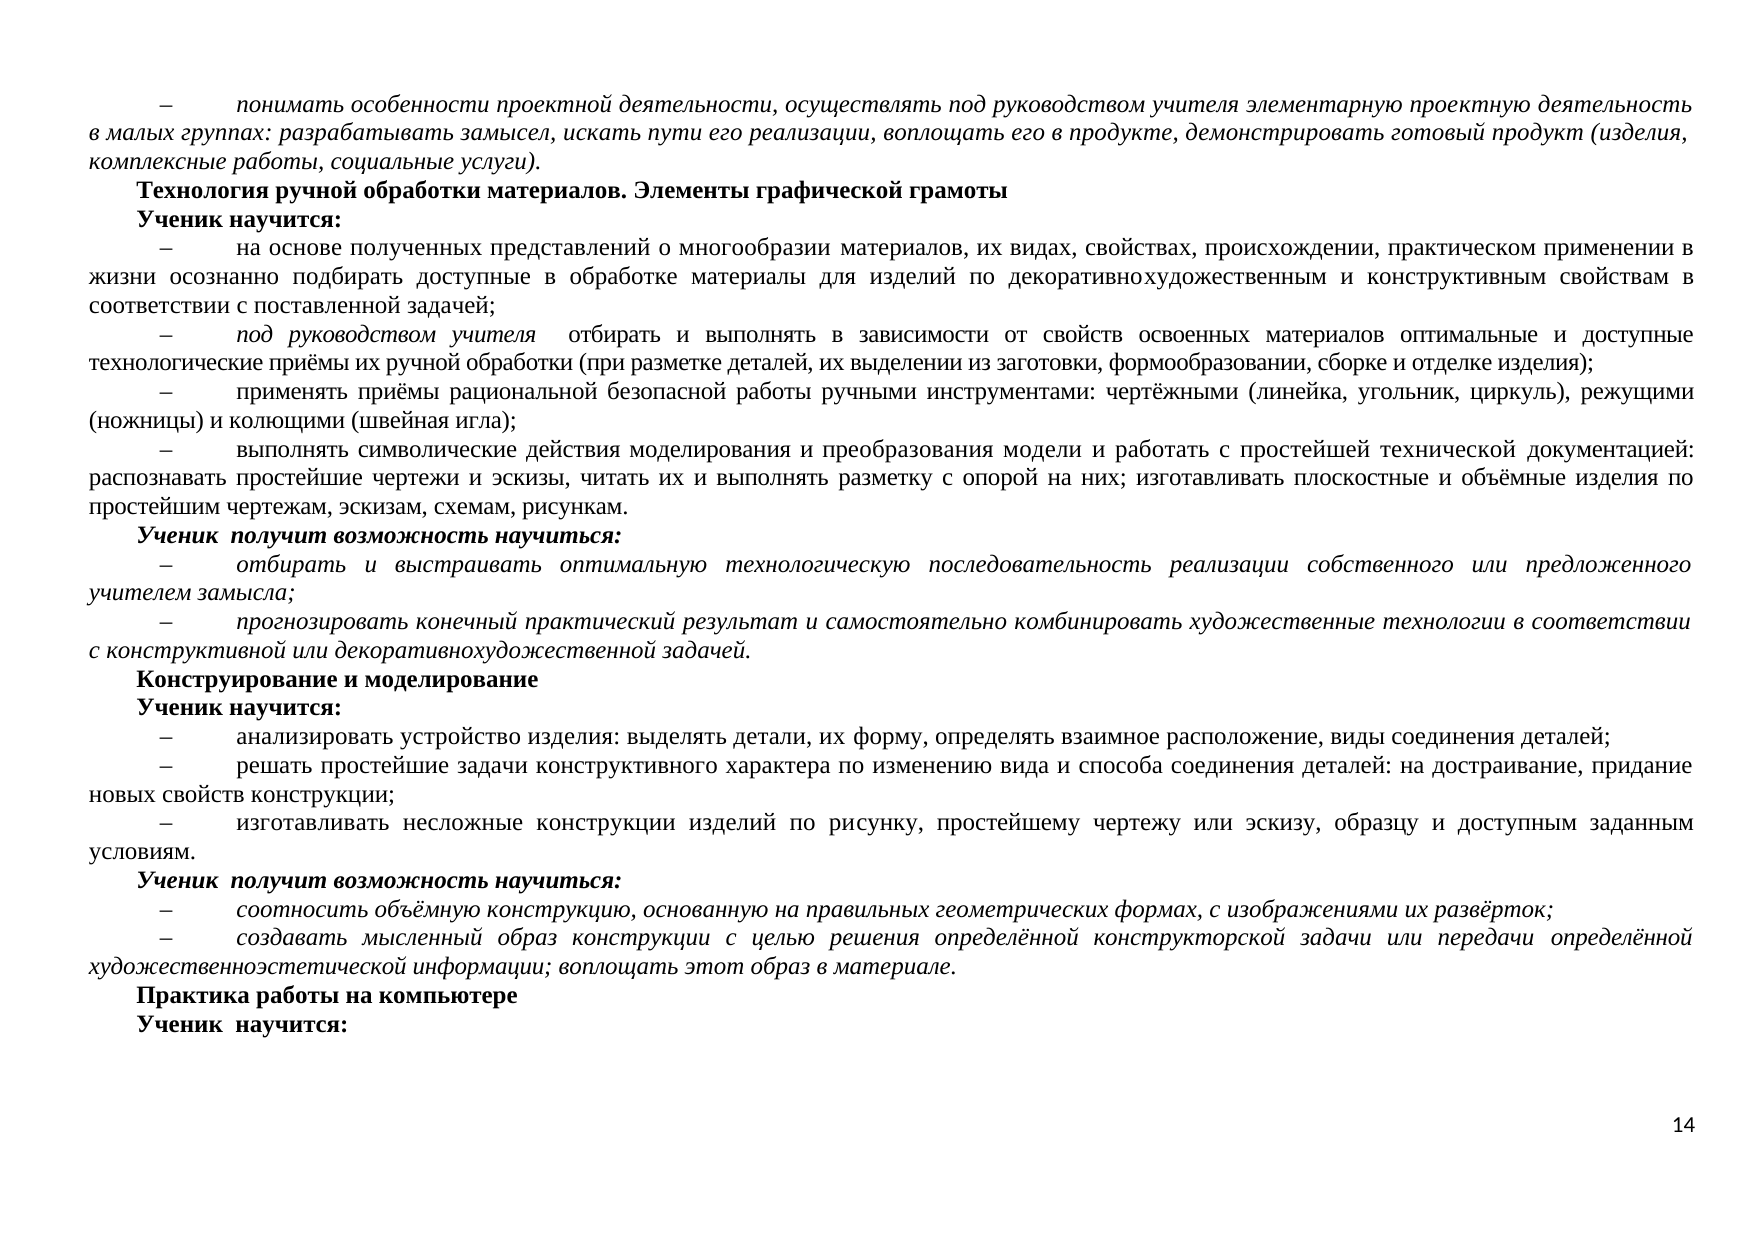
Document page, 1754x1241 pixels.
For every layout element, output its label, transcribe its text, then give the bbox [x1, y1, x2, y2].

text создавать мысленный образ конструкции с целью решения определённой конструкторской задачи или передачи определённой художественно­эстетической информации; воплощать этот образ в материале. [89, 922, 1695, 980]
text анализировать устройство изделия: выделять детали, их форму, определять взаимное расположение, виды соединения деталей; [89, 721, 1695, 750]
text Ученик получит возможность научиться: [89, 865, 1695, 894]
text под руководством учителя отбирать и выполнять в зависимости от свойств освоенных материалов оптимальные и доступные технологические приёмы их ручной обработки (при разметке деталей, их выделении из заготовки, формообразовании, сборке и отделке изделия); [89, 319, 1695, 376]
text отбирать и выстраивать оптимальную технологическую последовательность реализации собственного или предложенного учителем замысла; [89, 549, 1695, 606]
text решать простейшие задачи конструктивного характера по изменению вида и способа соединения деталей: на достраивание, придание новых свойств конструкции; [89, 750, 1695, 807]
text Ученик научится: [89, 204, 1695, 232]
text Ученик научится: [89, 692, 1695, 721]
text на основе полученных представлений о многообразии материалов, их видах, свойствах, происхождении, практическом применении в жизни осознанно подбирать доступные в обработке материалы для изделий по декоративно­художественным и конструктивным свойствам в соответствии с поставленной задачей; [89, 232, 1695, 319]
text Конструирование и моделирование [89, 664, 1695, 692]
text изготавливать несложные конструкции изделий по рисунку, простейшему чертежу или эскизу, образцу и доступным заданным условиям. [89, 807, 1695, 865]
text Технология ручной обработки материалов. Элементы графической грамоты [89, 175, 1695, 204]
text Ученик научится: [89, 1009, 1695, 1037]
text применять приёмы рациональной безопасной работы ручными инструментами: чертёжными (линейка, угольник, циркуль), режущими (ножницы) и колющими (швейная игла); [89, 376, 1695, 434]
text Ученик получит возможность научиться: [89, 520, 1695, 549]
text прогнозировать конечный практический результат и самостоятельно комбинировать художественные технологии в соответствии с конструктивной или декоративно­художественной задачей. [89, 606, 1695, 664]
text понимать особенности проектной деятельности, осуществлять под руководством учителя элементарную проектную деятельность в малых группах: разрабатывать замысел, искать пути его реализации, воплощать его в продукте, демонстрировать готовый продукт (изделия, комплексные работы, социальные услуги). [89, 89, 1695, 175]
text выполнять символические действия моделирования и преобразования модели и работать с простейшей технической документацией: распознавать простейшие чертежи и эскизы, читать их и выполнять разметку с опорой на них; изготавливать плоскостные и объёмные изделия по простейшим чертежам, эскизам, схемам, рисункам. [89, 434, 1695, 520]
text соотносить объёмную конструкцию, основанную на правильных геометрических формах, с изображениями их развёрток; [89, 894, 1695, 922]
text Практика работы на компьютере [89, 980, 1695, 1009]
